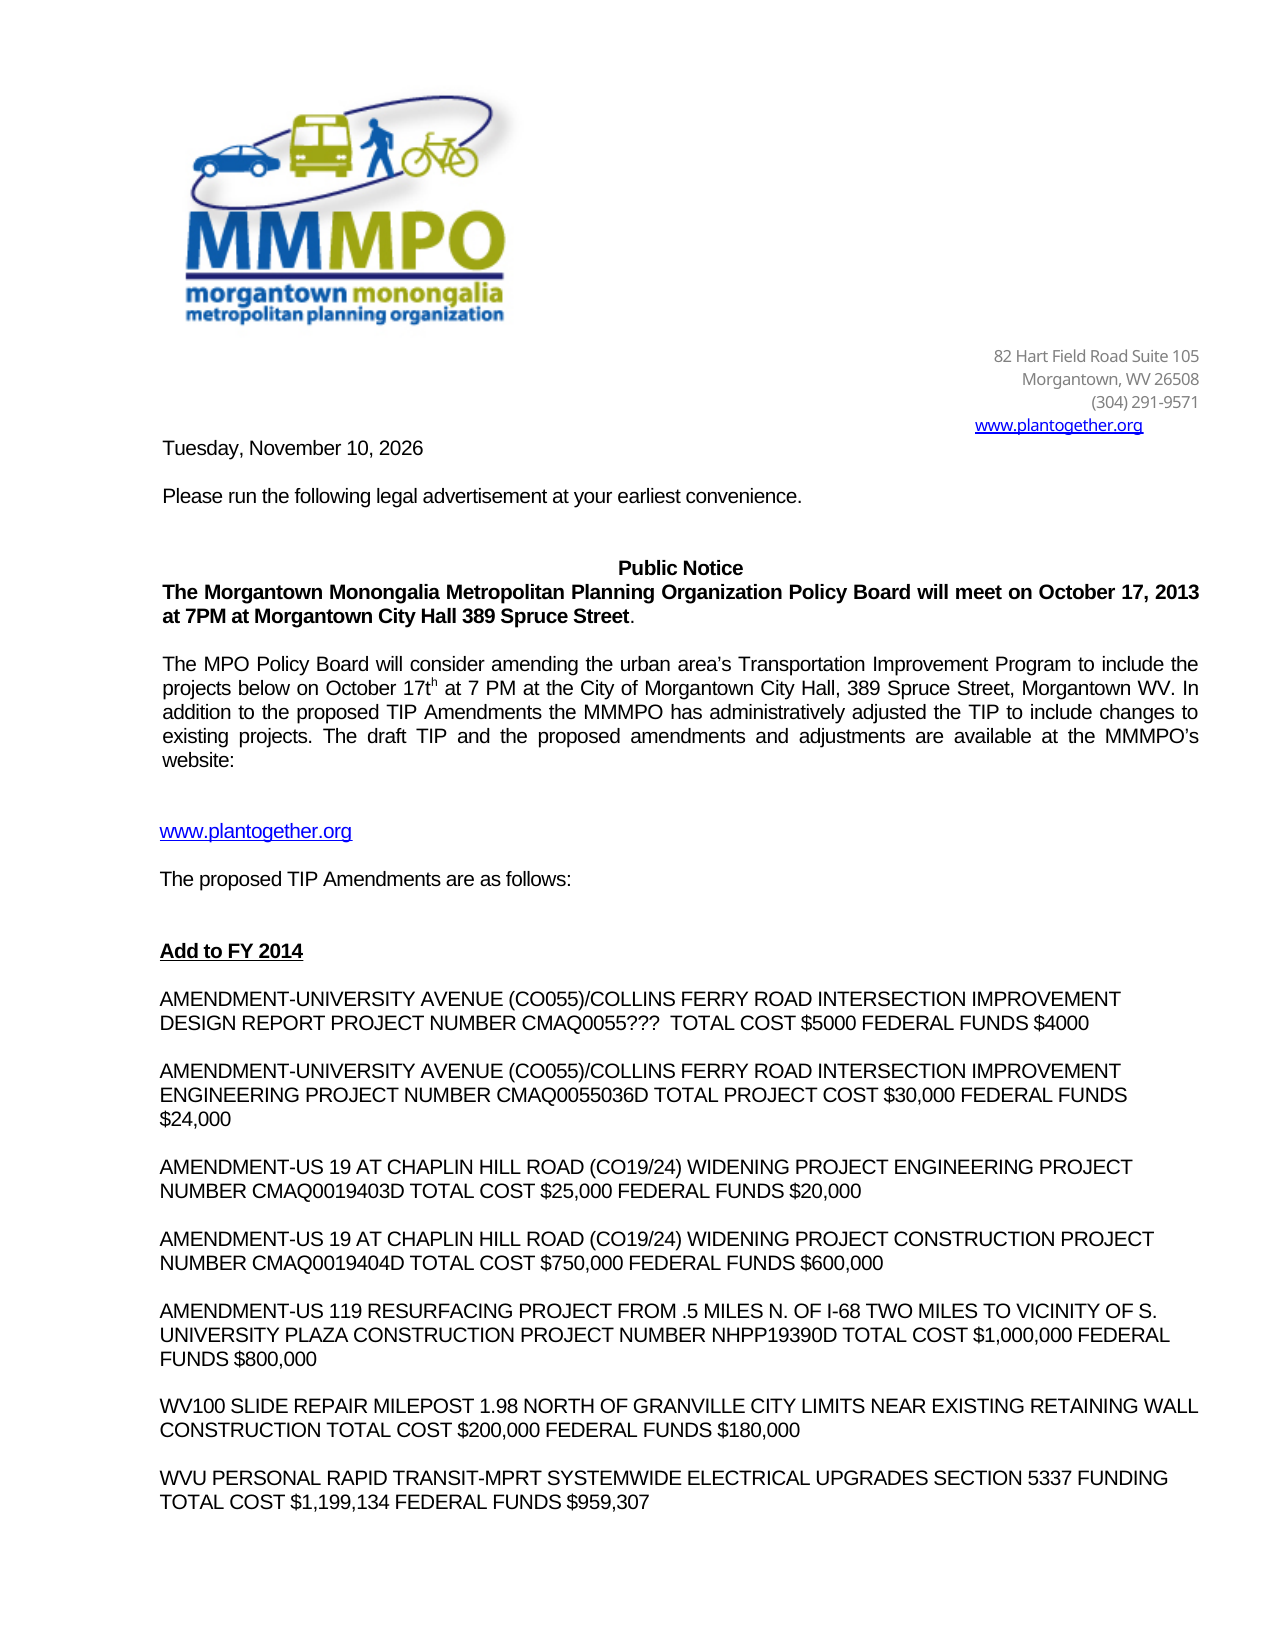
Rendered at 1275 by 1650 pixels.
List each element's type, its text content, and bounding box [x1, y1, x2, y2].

list www.plantogether.org [159, 819, 1200, 843]
text 82 Hart Field Road Suite 105 [162, 345, 1200, 368]
picture [161, 74, 531, 345]
text The Morgantown Monongalia Metropolitan Planning Organization Policy Board will meet on October 17, 2013 at 7PM at Morgantown City Hall 389 Spruce Street. [162, 580, 1200, 628]
text The MPO Policy Board will consider amending the urban area’s Transportation Improvement Program to include the projects below on October 17th at 7 PM at the City of Morgantown City Hall, 389 Spruce Street, Morgantown WV. In addition to the proposed TIP Amendments the MMMPO has administratively adjusted the TIP to include changes to existing projects. The draft TIP and the proposed amendments and adjustments are available at the MMMPO’s website: [162, 652, 1200, 771]
list Add to FY 2014 [159, 939, 1200, 963]
list AMENDMENT-US 19 AT CHAPLIN HILL ROAD (CO19/24) WIDENING PROJECT ENGINEERING PROJECT NUMBER CMAQ0019403D TOTAL COST $25,000 FEDERAL FUNDS $20,000 [159, 1155, 1200, 1203]
list WV100 SLIDE REPAIR MILEPOST 1.98 NORTH OF GRANVILLE CITY LIMITS NEAR EXISTING RETAINING WALL CONSTRUCTION TOTAL COST $200,000 FEDERAL FUNDS $180,000 [159, 1394, 1200, 1442]
text (304) 291-9571 [162, 391, 1200, 413]
text Tuesday, October 01, 2013 [162, 436, 1200, 460]
list AMENDMENT-UNIVERSITY AVENUE (CO055)/COLLINS FERRY ROAD INTERSECTION IMPROVEMENT ENGINEERING PROJECT NUMBER CMAQ0055036D TOTAL PROJECT COST $30,000 FEDERAL FUNDS $24,000 [159, 1059, 1200, 1131]
list WVU PERSONAL RAPID TRANSIT-MPRT SYSTEMWIDE ELECTRICAL UPGRADES SECTION 5337 FUNDING TOTAL COST $1,199,134 FEDERAL FUNDS $959,307 [159, 1466, 1200, 1514]
text Public Notice [162, 556, 1200, 580]
list AMENDMENT-UNIVERSITY AVENUE (CO055)/COLLINS FERRY ROAD INTERSECTION IMPROVEMENT DESIGN REPORT PROJECT NUMBER CMAQ0055??? TOTAL COST $5000 FEDERAL FUNDS $4000 [159, 987, 1200, 1035]
text www.plantogether.org [162, 413, 1200, 436]
list AMENDMENT-US 119 RESURFACING PROJECT FROM .5 MILES N. OF I-68 TWO MILES TO VICINITY OF S. UNIVERSITY PLAZA CONSTRUCTION PROJECT NUMBER NHPP19390D TOTAL COST $1,000,000 FEDERAL FUNDS $800,000 [159, 1298, 1200, 1370]
list AMENDMENT-US 19 AT CHAPLIN HILL ROAD (CO19/24) WIDENING PROJECT CONSTRUCTION PROJECT NUMBER CMAQ0019404D TOTAL COST $750,000 FEDERAL FUNDS $600,000 [159, 1227, 1200, 1274]
text Morgantown, WV 26508 [162, 368, 1200, 391]
text Please run the following legal advertisement at your earliest convenience. [162, 484, 1200, 508]
list The proposed TIP Amendments are as follows: [159, 867, 1200, 891]
